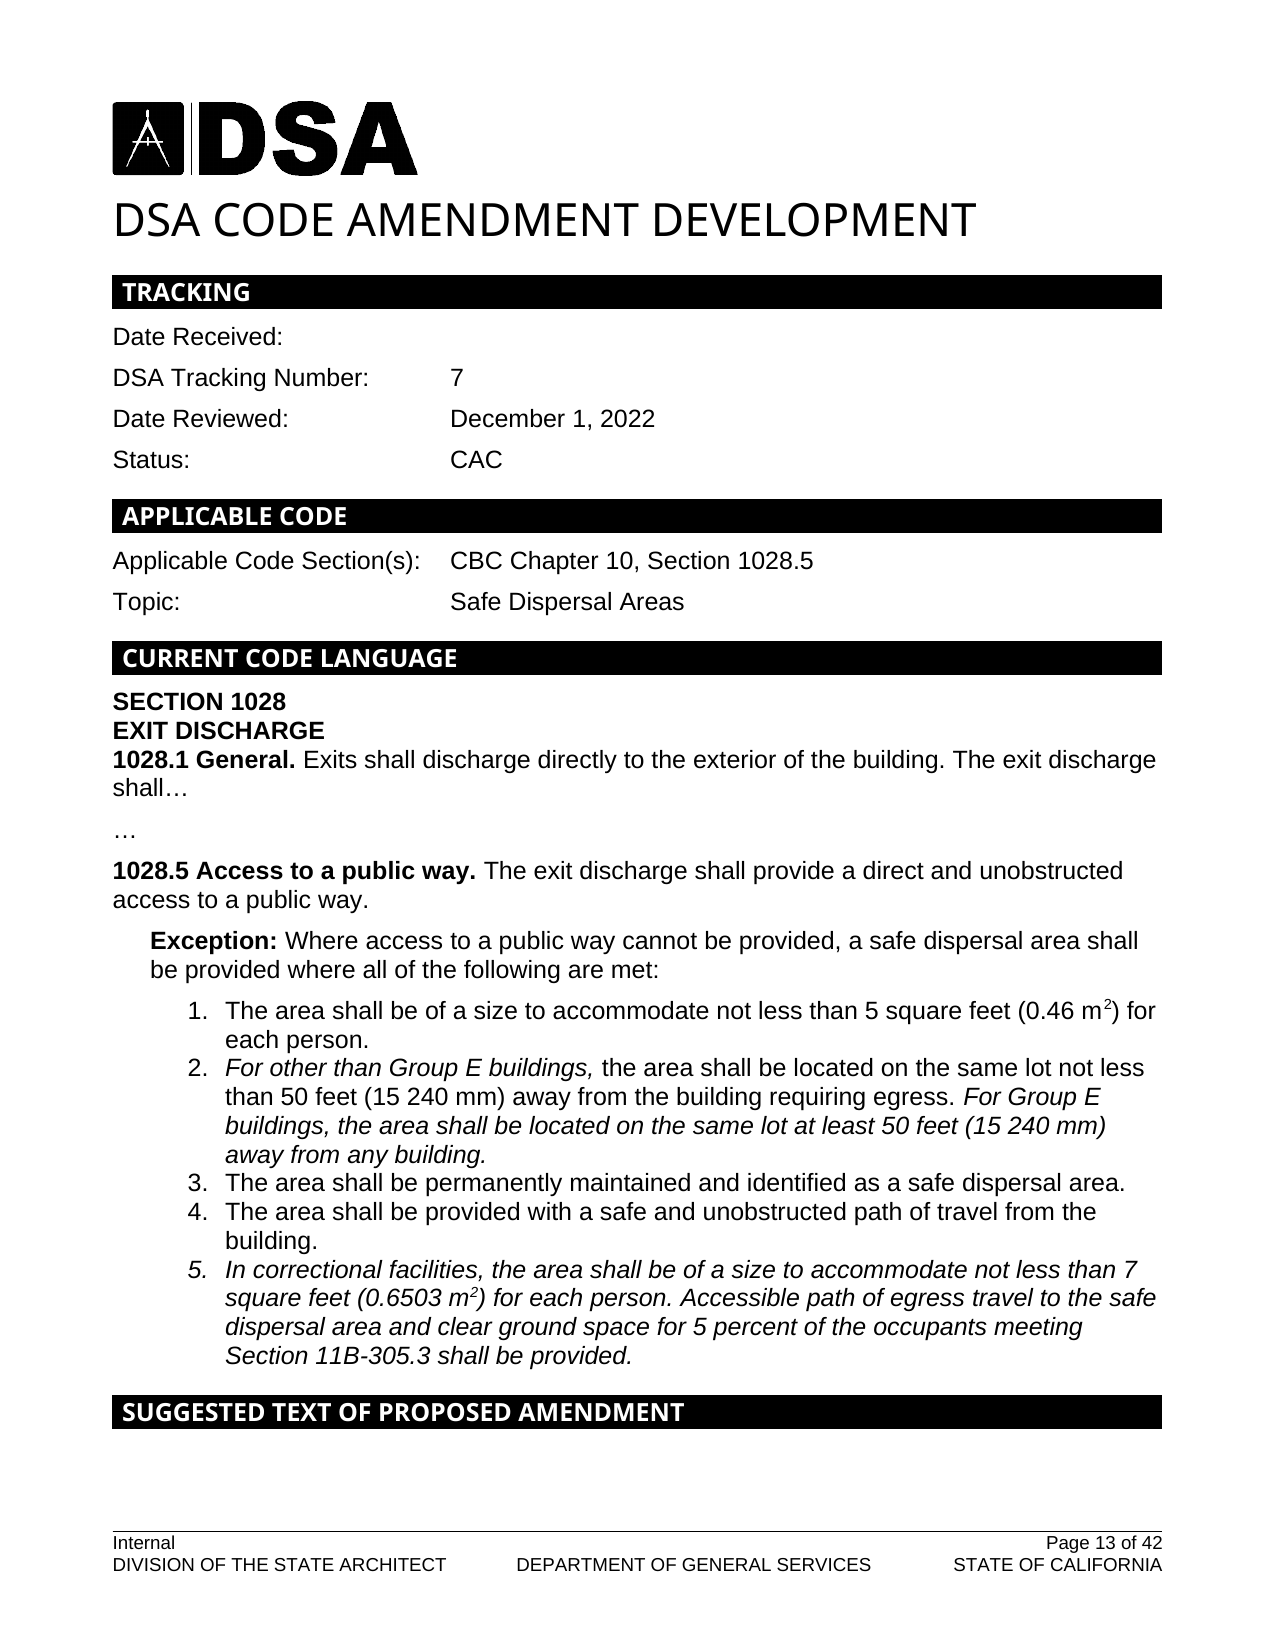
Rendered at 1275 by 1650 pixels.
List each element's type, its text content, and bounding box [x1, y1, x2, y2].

subtitle SECTION 1028 EXIT DISCHARGE [112, 687, 1162, 745]
list In correctional facilities, the area shall be of a size to accommodate not less than 7 square feet (0.6503 m2) for each person. Accessible path of egress travel to the safe dispersal area and clear ground space for 5 percent of the occupants meeting Section 11B-305.3 shall be provided. [187, 1255, 1162, 1370]
text Topic: Safe Dispersal Areas [112, 587, 1162, 616]
text Applicable Code Section(s): CBC Chapter 10, Section 1028.5 [112, 546, 1162, 574]
text DSA Tracking Number: 7 [112, 363, 1162, 392]
subtitle SUGGESTED TEXT OF PROPOSED AMENDMENT [112, 1395, 1162, 1429]
text Date Reviewed: December 1, 2022 [112, 404, 1162, 433]
text … [112, 815, 1162, 843]
text 1028.5 Access to a public way. The exit discharge shall provide a direct and unobstructed access to a public way. [112, 856, 1162, 913]
subtitle APPLICABLE CODE [112, 499, 1162, 533]
picture [112, 101, 418, 176]
subtitle TRACKING [112, 275, 1162, 309]
list The area shall be provided with a safe and unobstructed path of travel from the building. [187, 1197, 1162, 1255]
text Status: CAC [112, 445, 1162, 474]
subtitle CURRENT CODE LANGUAGE [112, 641, 1162, 675]
text 1028.1 General. Exits shall discharge directly to the exterior of the building. The exit discharge shall… [112, 745, 1162, 802]
text Date Received: [112, 322, 1162, 350]
list The area shall be permanently maintained and identified as a safe dispersal area. [187, 1168, 1162, 1197]
title DSA Code Amendment development [112, 188, 1162, 250]
text Exception: Where access to a public way cannot be provided, a safe dispersal area shall be provided where all of the following are met: [150, 926, 1162, 983]
list The area shall be of a size to accommodate not less than 5 square feet (0.46 m2) for each person. [187, 996, 1162, 1053]
